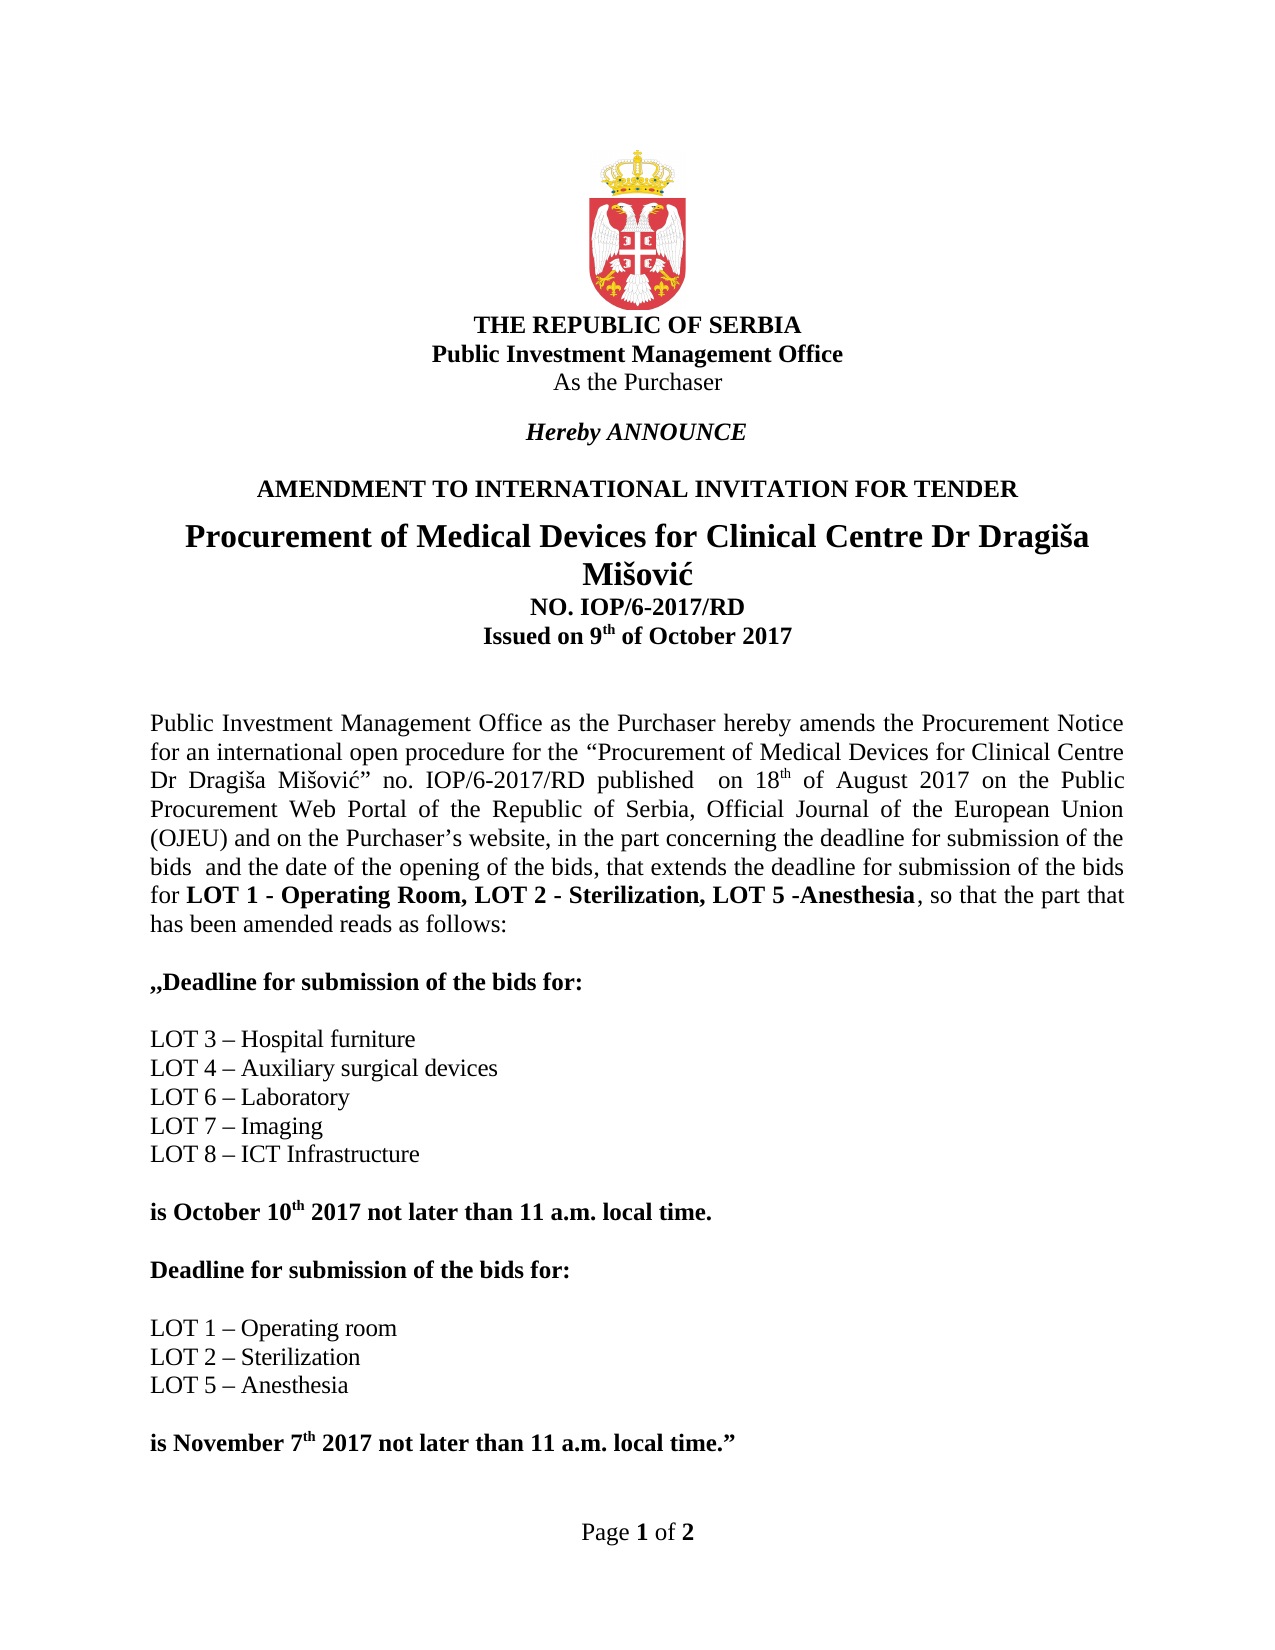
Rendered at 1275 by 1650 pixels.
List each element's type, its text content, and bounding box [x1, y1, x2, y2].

text LOT 8 – ICT Infrastructure [150, 1139, 1125, 1168]
text NO. IOP/6-2017/RD [150, 592, 1125, 621]
text Deadline for submission of the bids for: [150, 1255, 1125, 1284]
text LOT 5 – Anesthesia [150, 1370, 1125, 1399]
text LOT 7 – Imaging [150, 1111, 1125, 1139]
text AMENDMENT TO INTERNATIONAL INVITATION FOR TENDER [150, 474, 1125, 503]
text LOT 3 – Hospital furniture [150, 1024, 1125, 1053]
text Hereby ANNOUNCE [150, 417, 1125, 446]
text ,,Deadline for submission of the bids for: [150, 967, 1125, 995]
text Issued on 9th of October 2017 [150, 621, 1125, 650]
text Procurement of Medical Devices for Clinical Centre Dr Dragiša Mišović [150, 516, 1125, 592]
text LOT 4 – Auxiliary surgical devices [150, 1053, 1125, 1082]
text LOT 2 – Sterilization [150, 1342, 1125, 1370]
text Public Investment Management Office as the Purchaser hereby amends the Procurement Notice for an international open procedure for the “Procurement of Medical Devices for Clinical Centre Dr Dragiša Mišović” no. IOP/6-2017/RD published on 18th of August 2017 on the Public Procurement Web Portal of the Republic of Serbia, Official Journal of the European Union (OJEU) and on the Purchaser’s website, in the part concerning the deadline for submission of the bids and the date of the opening of the bids, that extends the deadline for submission of the bids for LOT 1 - Operating Room, LOT 2 - Sterilization, LOT 5 -Anesthesia, so that the part that has been amended reads as follows: [150, 708, 1125, 938]
text LOT 1 – Operating room [150, 1313, 1125, 1342]
text Public Investment Management Office [150, 339, 1125, 367]
text LOT 6 – Laboratory [150, 1082, 1125, 1111]
text As the Purchaser [150, 367, 1125, 396]
text is November 7th 2017 not later than 11 a.m. local time.” [150, 1428, 1125, 1457]
text is October 10th 2017 not later than 11 a.m. local time. [150, 1197, 1125, 1226]
text THE REPUBLIC OF SERBIA [150, 310, 1125, 339]
